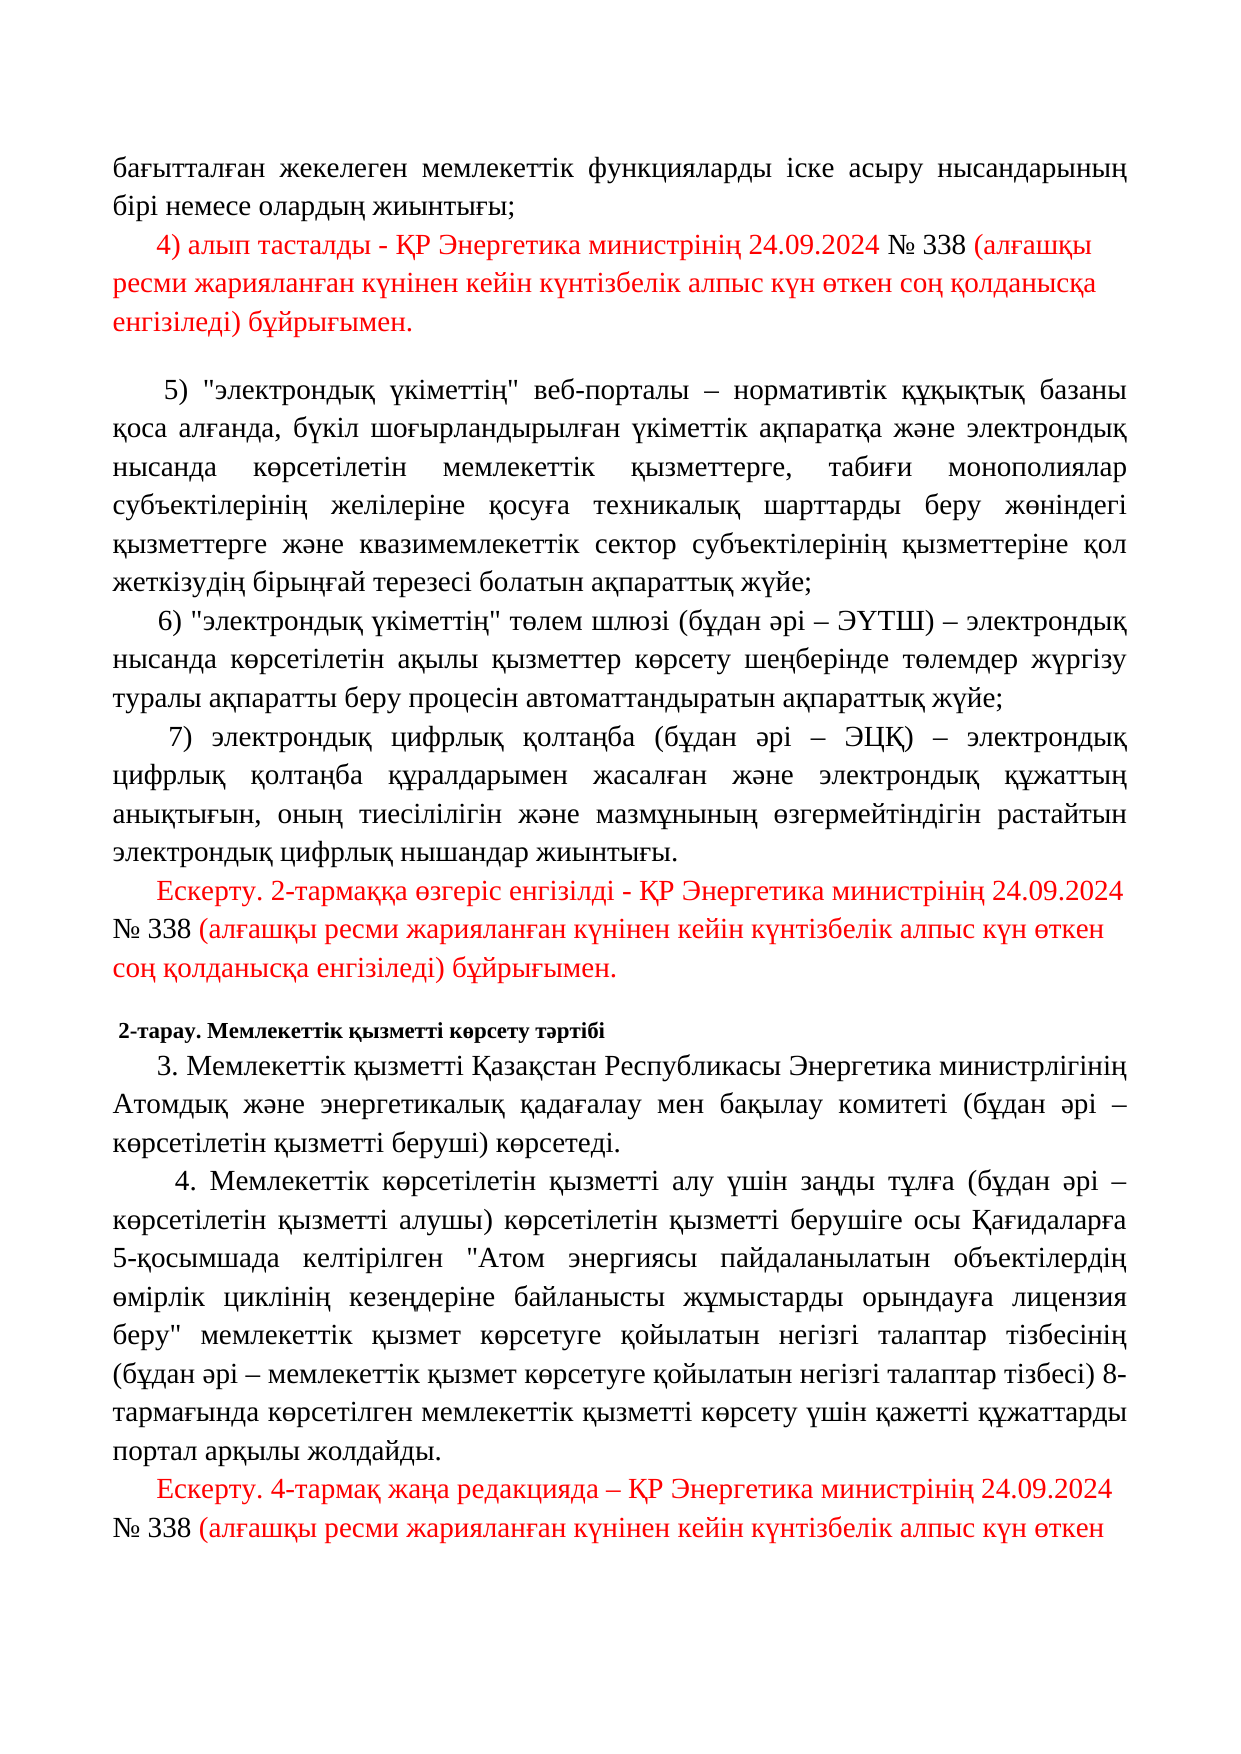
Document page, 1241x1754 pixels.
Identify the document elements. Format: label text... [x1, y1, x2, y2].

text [112, 150, 1128, 222]
text 3. Мемлекеттік қызметті Қазақстан Республикасы Энергетика министрлігінің Атомдық және энергетикалық қадағалау мен бақылау комитеті (бұдан әрі – көрсетілетін қызметті беруші) көрсетеді. [112, 1048, 1128, 1158]
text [112, 1472, 1128, 1544]
text 7) электрондық цифрлық қолтаңба (бұдан әрі – ЭЦҚ) – электрондық цифрлық қолтаңба құралдарымен жасалған және электрондық құжаттың анықтығын, оның тиесілілігін және мазмұнының өзгермейтіндігін растайтын электрондық цифрлық нышандар жиынтығы. [112, 719, 1128, 868]
text 6) "электрондық үкіметтің" төлем шлюзі (бұдан әрі – ЭҮТШ) – электрондық нысанда көрсетілетін ақылы қызметтер көрсету шеңберінде төлемдер жүргізу туралы ақпаратты беру процесін автоматтандыратын ақпараттық жүйе; [112, 603, 1128, 714]
text 2-тарау. Мемлекеттік қызметті көрсету тәртібі [112, 1017, 1128, 1044]
text 4) алып тасталды - ҚР Энергетика министрінің 24.09.2024 № 338 (алғашқы ресми жарияланған күнінен кейін күнтізбелік алпыс күн өткен соң қолданысқа енгізіледі) бұйрығымен. [112, 227, 1128, 368]
text 5) "электрондық үкіметтің" веб-порталы – нормативтік құқықтық базаны қоса алғанда, бүкіл шоғырландырылған үкіметтік ақпаратқа және электрондық нысанда көрсетілетін мемлекеттік қызметтерге, табиғи монополиялар субъектілерінің желілеріне қосуға техникалық шарттарды беру жөніндегі қызметтерге және квазимемлекеттік сектор субъектілерінің қызметтеріне қол жеткізудің бірыңғай терезесі болатын ақпараттық жүйе; [112, 372, 1128, 598]
text Ескерту. 2-тармаққа өзгеріс енгізілді - ҚР Энергетика министрінің 24.09.2024 № 338 (алғашқы ресми жарияланған күнінен кейін күнтізбелік алпыс күн өткен соң қолданысқа енгізіледі) бұйрығымен. [112, 873, 1128, 1014]
text 4. Мемлекеттік көрсетілетін қызметті алу үшін заңды тұлға (бұдан әрі – көрсетілетін қызметті алушы) көрсетілетін қызметті берушіге осы Қағидаларға 5-қосымшада келтірілген "Атом энергиясы пайдаланылатын объектiлердiң өмірлiк циклінің кезеңдеріне байланысты жұмыстарды орындауға лицензия беру" мемлекеттік қызмет көрсетуге қойылатын негізгі талаптар тізбесінің (бұдан әрі – мемлекеттік қызмет көрсетуге қойылатын негізгі талаптар тізбесі) 8-тармағында көрсетілген мемлекеттік қызметті көрсету үшін қажетті құжаттарды портал арқылы жолдайды. [112, 1163, 1128, 1467]
